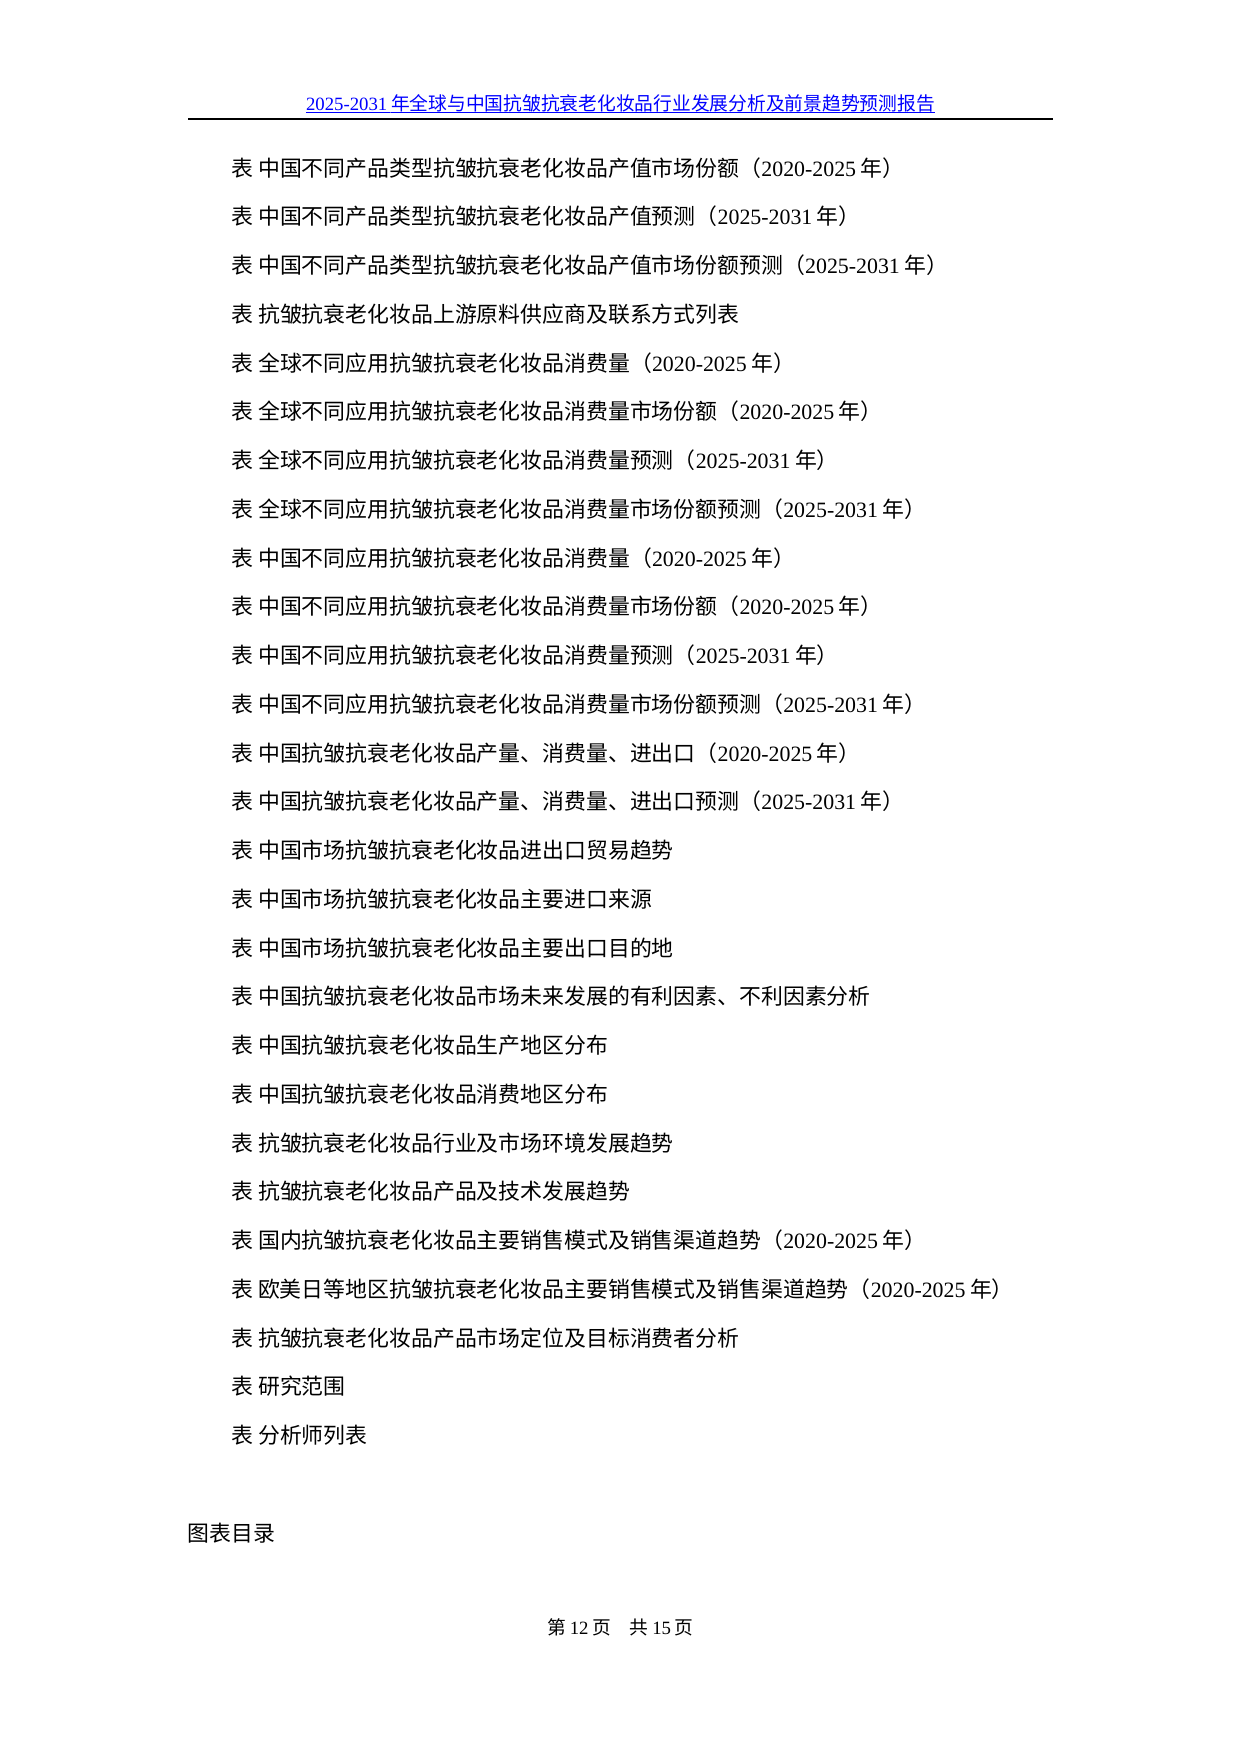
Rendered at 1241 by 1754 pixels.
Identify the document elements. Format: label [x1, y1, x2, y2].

text [187, 150, 1053, 1548]
